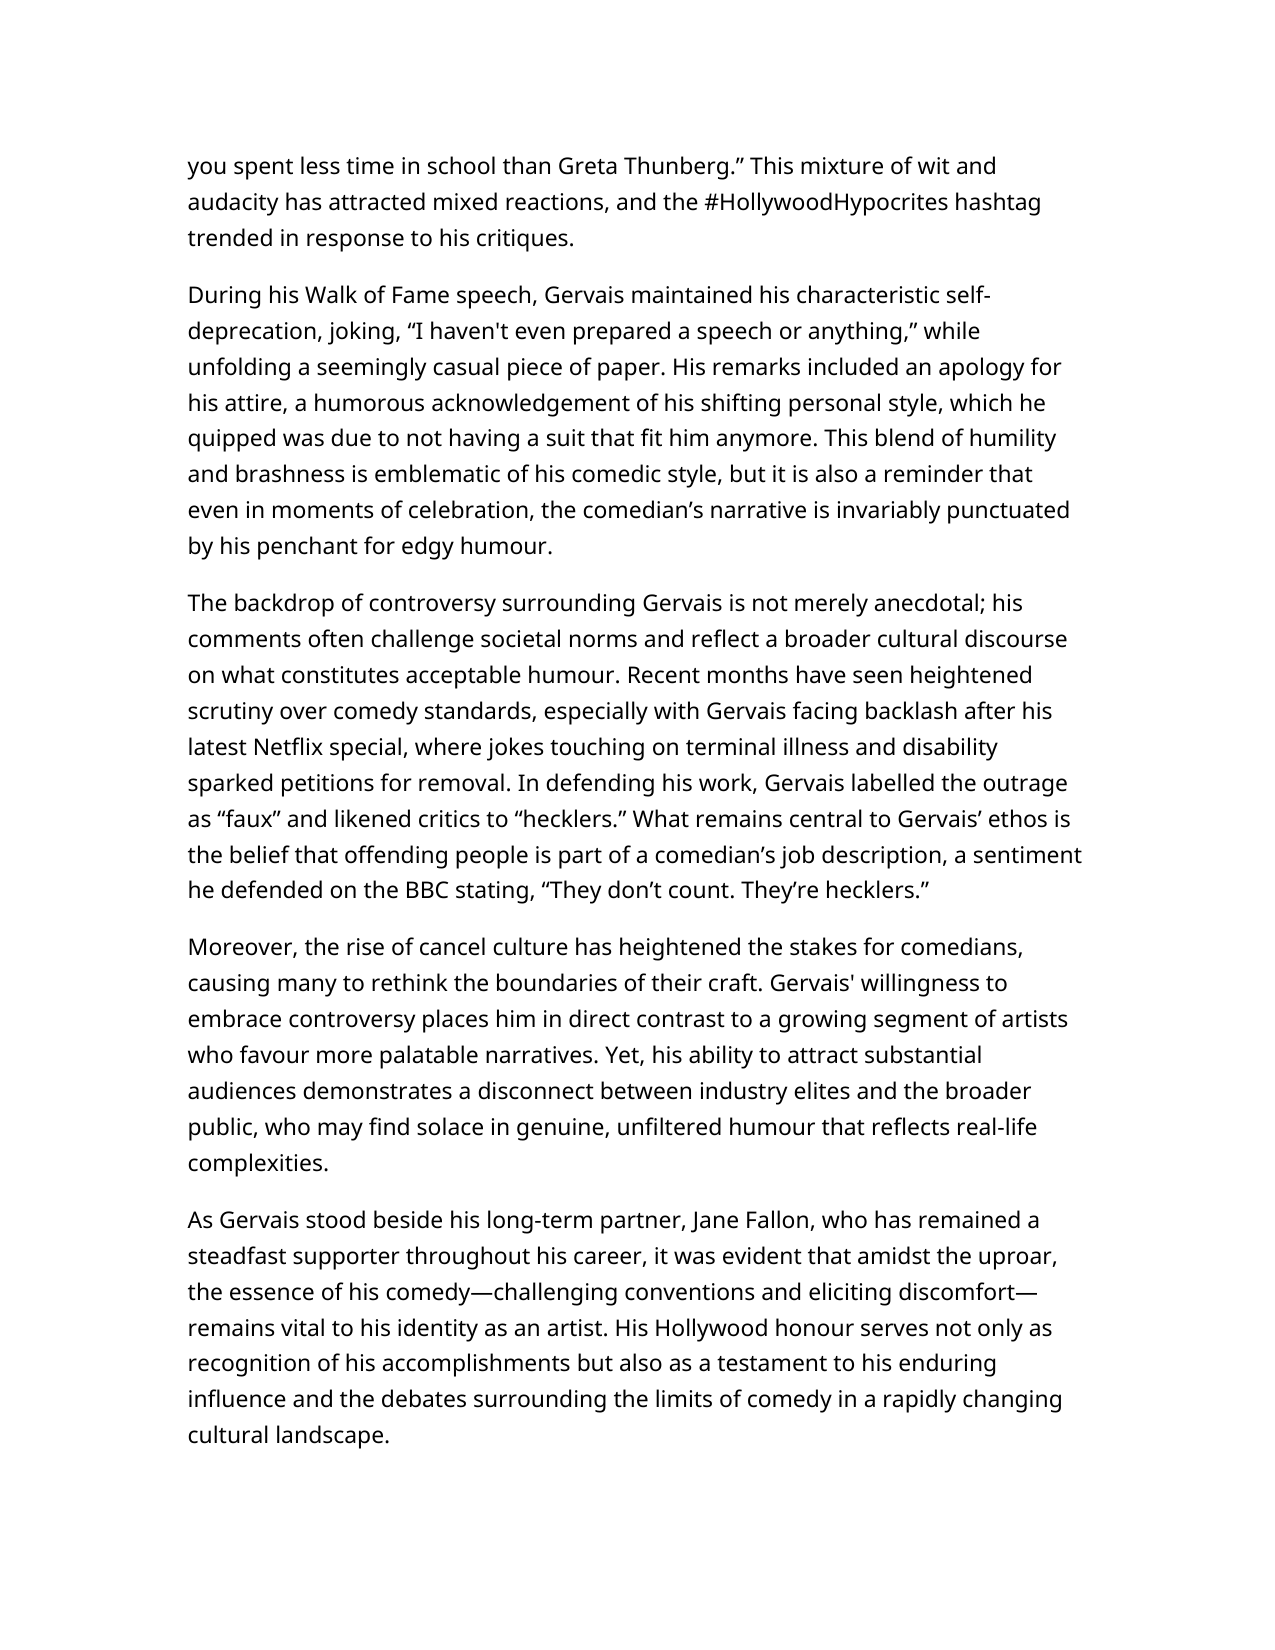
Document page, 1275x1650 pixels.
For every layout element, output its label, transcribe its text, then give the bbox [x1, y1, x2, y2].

text The backdrop of controversy surrounding Gervais is not merely anecdotal; his comments often challenge societal norms and reflect a broader cultural discourse on what constitutes acceptable humour. Recent months have seen heightened scrutiny over comedy standards, especially with Gervais facing backlash after his latest Netflix special, where jokes touching on terminal illness and disability sparked petitions for removal. In defending his work, Gervais labelled the outrage as “faux” and likened critics to “hecklers.” What remains central to Gervais’ ethos is the belief that offending people is part of a comedian’s job description, a sentiment he defended on the BBC stating, “They don’t count. They’re hecklers.” [187, 587, 1087, 906]
text Moreover, the rise of cancel culture has heightened the stakes for comedians, causing many to rethink the boundaries of their craft. Gervais' willingness to embrace controversy places him in direct contrast to a growing segment of artists who favour more palatable narratives. Yet, his ability to attract substantial audiences demonstrates a disconnect between industry elites and the broader public, who may find solace in genuine, unfiltered humour that reflects real-life complexities. [187, 931, 1087, 1178]
text As Gervais stood beside his long-term partner, Jane Fallon, who has remained a steadfast supporter throughout his career, it was evident that amidst the uproar, the essence of his comedy—challenging conventions and eliciting discomfort—remains vital to his identity as an artist. His Hollywood honour serves not only as recognition of his accomplishments but also as a testament to his enduring influence and the debates surrounding the limits of comedy in a rapidly changing cultural landscape. [187, 1204, 1087, 1451]
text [187, 150, 1087, 253]
text During his Walk of Fame speech, Gervais maintained his characteristic self-deprecation, joking, “I haven't even prepared a speech or anything,” while unfolding a seemingly casual piece of paper. His remarks included an apology for his attire, a humorous acknowledgement of his shifting personal style, which he quipped was due to not having a suit that fit him anymore. This blend of humility and brashness is emblematic of his comedic style, but it is also a reminder that even in moments of celebration, the comedian’s narrative is invariably punctuated by his penchant for edgy humour. [187, 279, 1087, 561]
